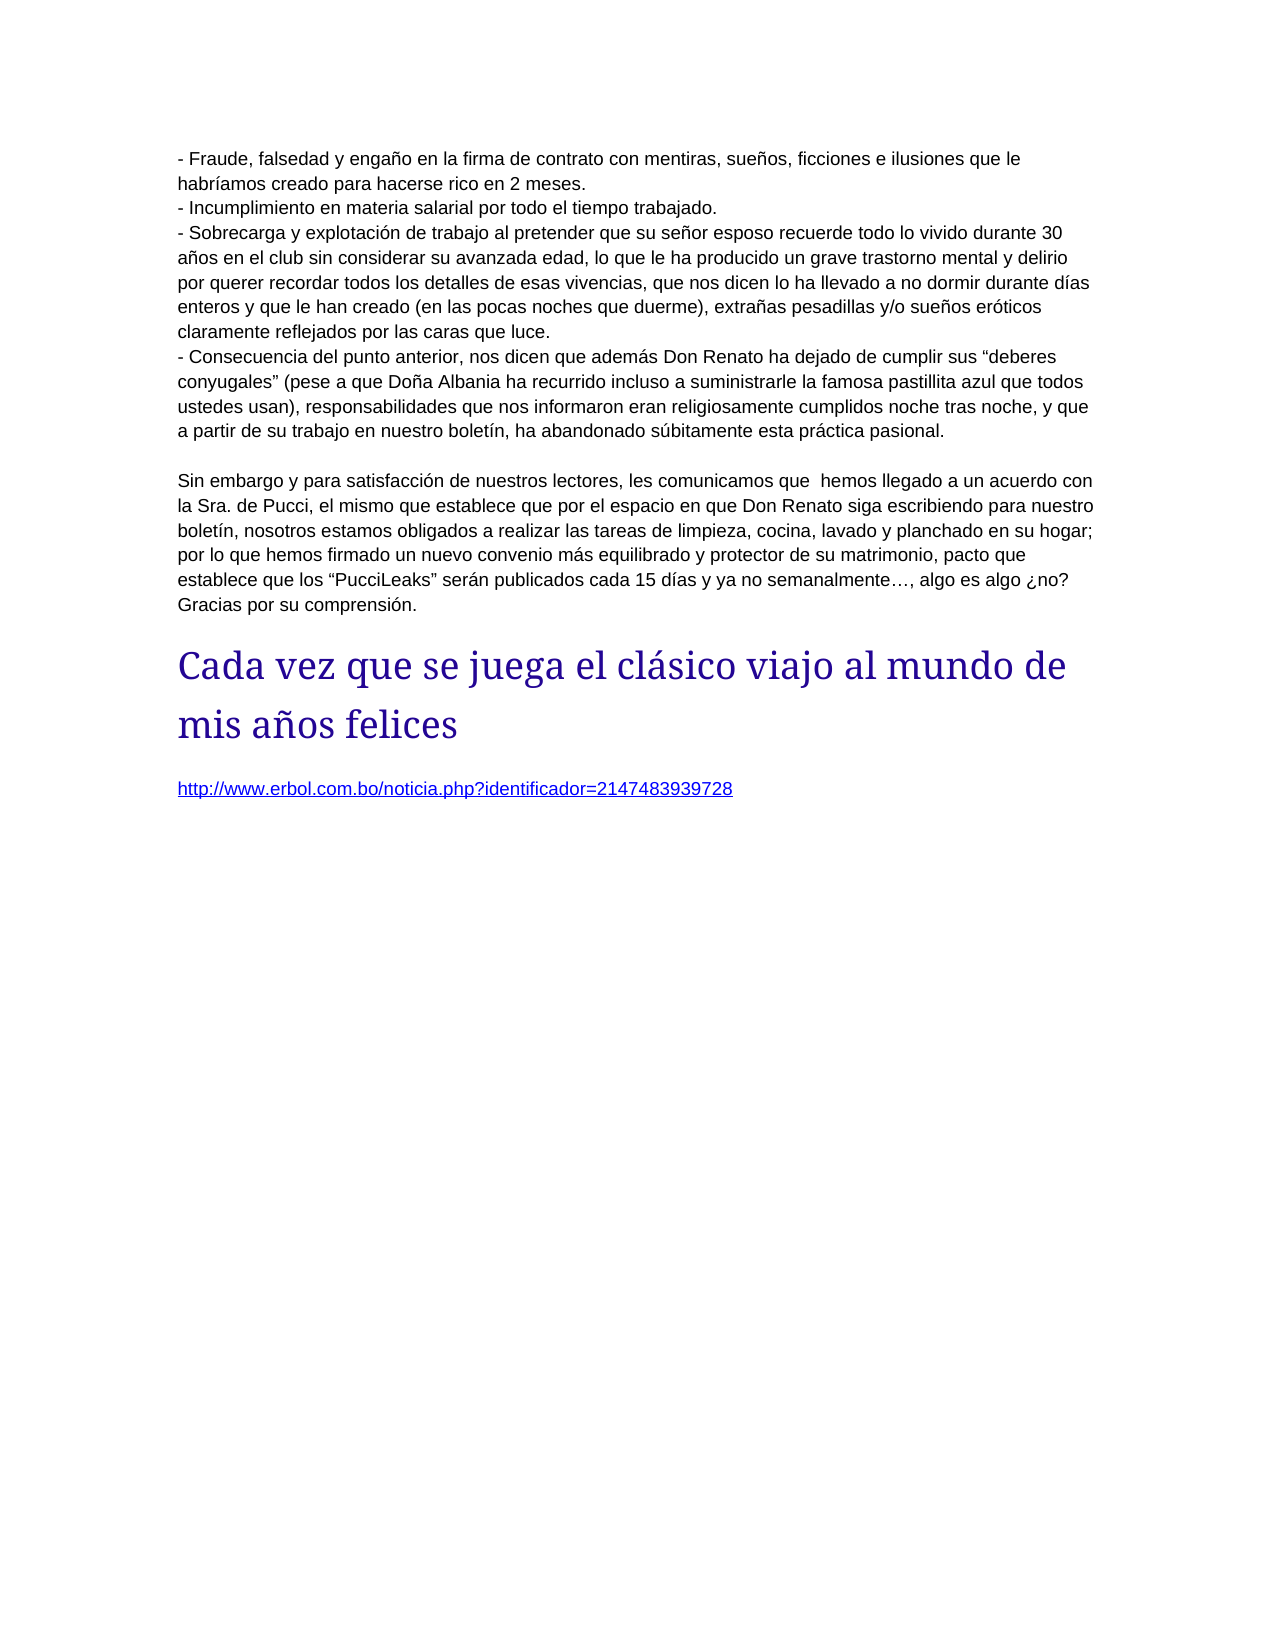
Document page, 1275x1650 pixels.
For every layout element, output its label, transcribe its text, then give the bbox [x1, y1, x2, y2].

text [177, 148, 1098, 615]
text Cada vez que se juega el clásico viajo al mundo de mis años felices [177, 639, 1098, 749]
text http://www.erbol.com.bo/noticia.php?identificador=2147483939728 [177, 778, 1098, 799]
